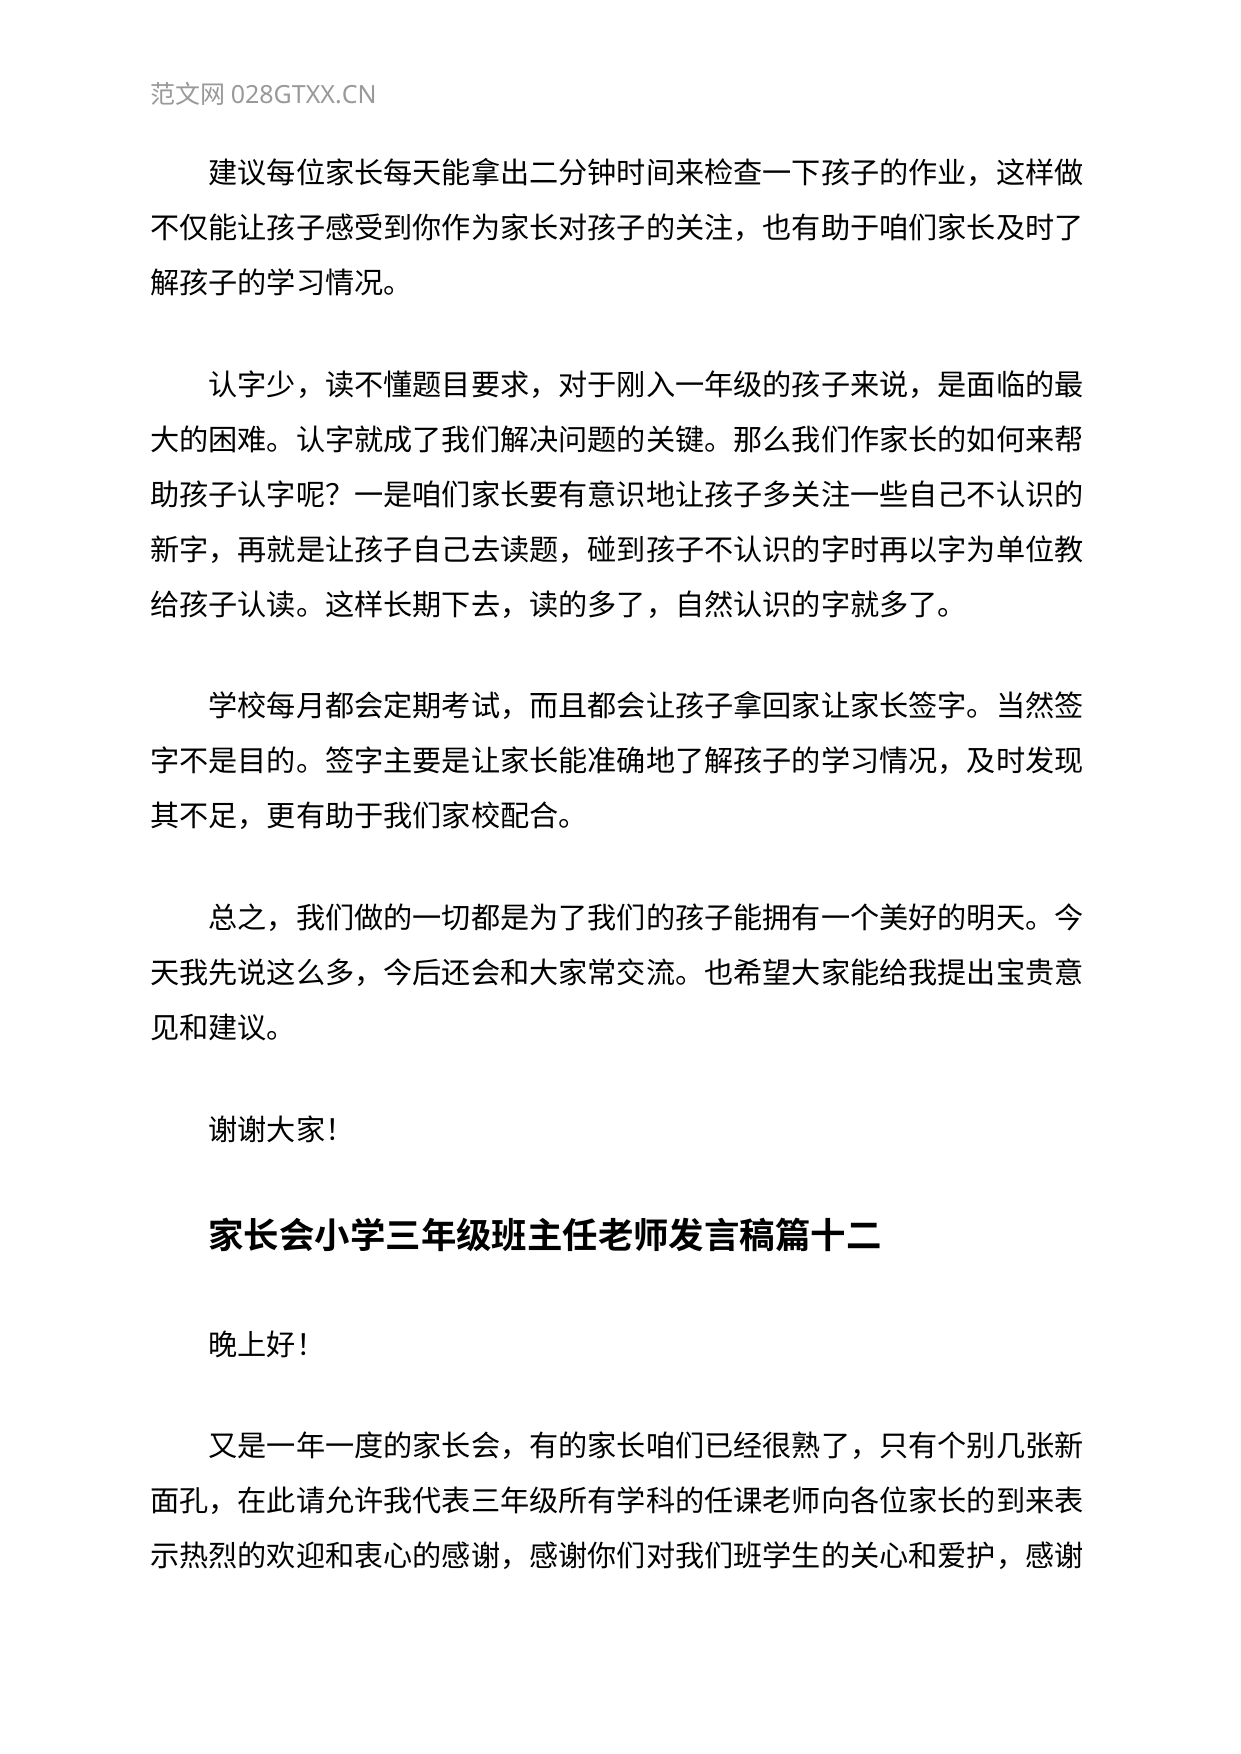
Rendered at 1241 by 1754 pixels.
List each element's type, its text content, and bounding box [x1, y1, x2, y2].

text 谢谢大家！ [150, 1106, 1090, 1148]
text 总之，我们做的一切都是为了我们的孩子能拥有一个美好的明天。今天我先说这么多，今后还会和大家常交流。也希望大家能给我提出宝贵意见和建议。 [150, 894, 1090, 1047]
text 晚上好！ [150, 1321, 1090, 1363]
text 认字少，读不懂题目要求，对于刚入一年级的孩子来说，是面临的最大的困难。认字就成了我们解决问题的关键。那么我们作家长的如何来帮助孩子认字呢？一是咱们家长要有意识地让孩子多关注一些自己不认识的新字，再就是让孩子自己去读题，碰到孩子不认识的字时再以字为单位教给孩子认读。这样长期下去，读的多了，自然认识的字就多了。 [150, 362, 1090, 623]
text 家长会小学三年级班主任老师发言稿篇十二 [150, 1208, 1090, 1259]
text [150, 1423, 1090, 1575]
text 建议每位家长每天能拿出二分钟时间来检查一下孩子的作业，这样做不仅能让孩子感受到你作为家长对孩子的关注，也有助于咱们家长及时了解孩子的学习情况。 [150, 150, 1090, 302]
text 学校每月都会定期考试，而且都会让孩子拿回家让家长签字。当然签字不是目的。签字主要是让家长能准确地了解孩子的学习情况，及时发现其不足，更有助于我们家校配合。 [150, 683, 1090, 835]
